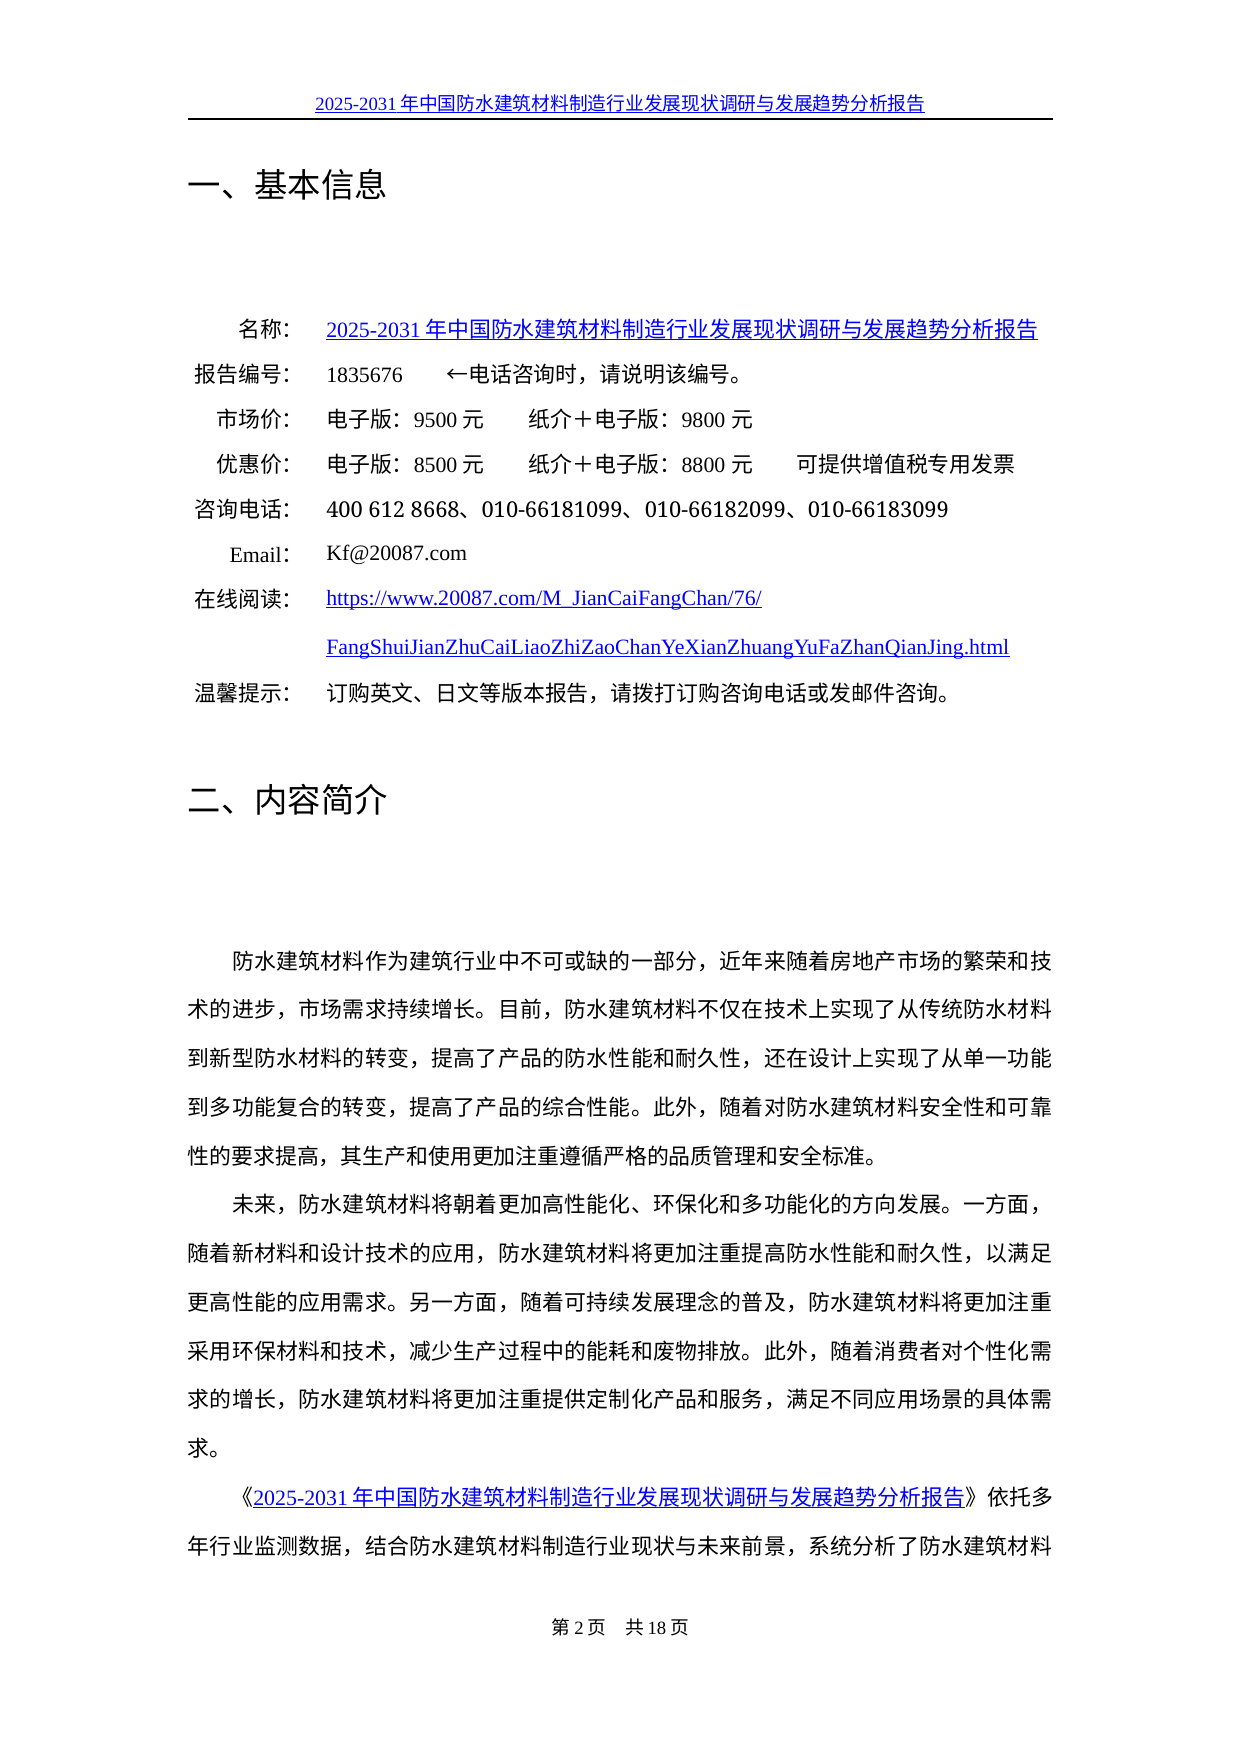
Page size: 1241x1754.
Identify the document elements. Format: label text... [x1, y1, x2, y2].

table_cell 咨询电话： [167, 492, 315, 537]
table_cell 报告编号： [167, 357, 315, 402]
title 一、基本信息 [187, 150, 1053, 215]
table_cell [315, 582, 1073, 675]
title 二、内容简介 [187, 766, 1053, 831]
table_cell 1835676 ←电话咨询时，请说明该编号。 [315, 357, 1073, 402]
table_cell Kf@20087.com [315, 537, 1073, 582]
table_cell 优惠价： [167, 447, 315, 492]
table_cell 市场价： [167, 402, 315, 447]
table_cell 在线阅读： [167, 582, 315, 675]
table_cell 电子版：8500 元 纸介＋电子版：8800 元 可提供增值税专用发票 [315, 447, 1073, 492]
table_cell 电子版：9500 元 纸介＋电子版：9800 元 [315, 402, 1073, 447]
table_header 2025-2031年中国防水建筑材料制造行业发展现状调研与发展趋势分析报告 [315, 312, 1073, 357]
table_cell Email： [167, 537, 315, 582]
table_cell 400 612 8668、010-66181099、010-66182099、010-66183099 [315, 492, 1073, 537]
table_header 名称： [167, 312, 315, 357]
table_cell 温馨提示： [167, 675, 315, 720]
table_cell 订购英文、日文等版本报告，请拨打订购咨询电话或发邮件咨询。 [315, 675, 1073, 720]
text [187, 943, 1053, 1561]
